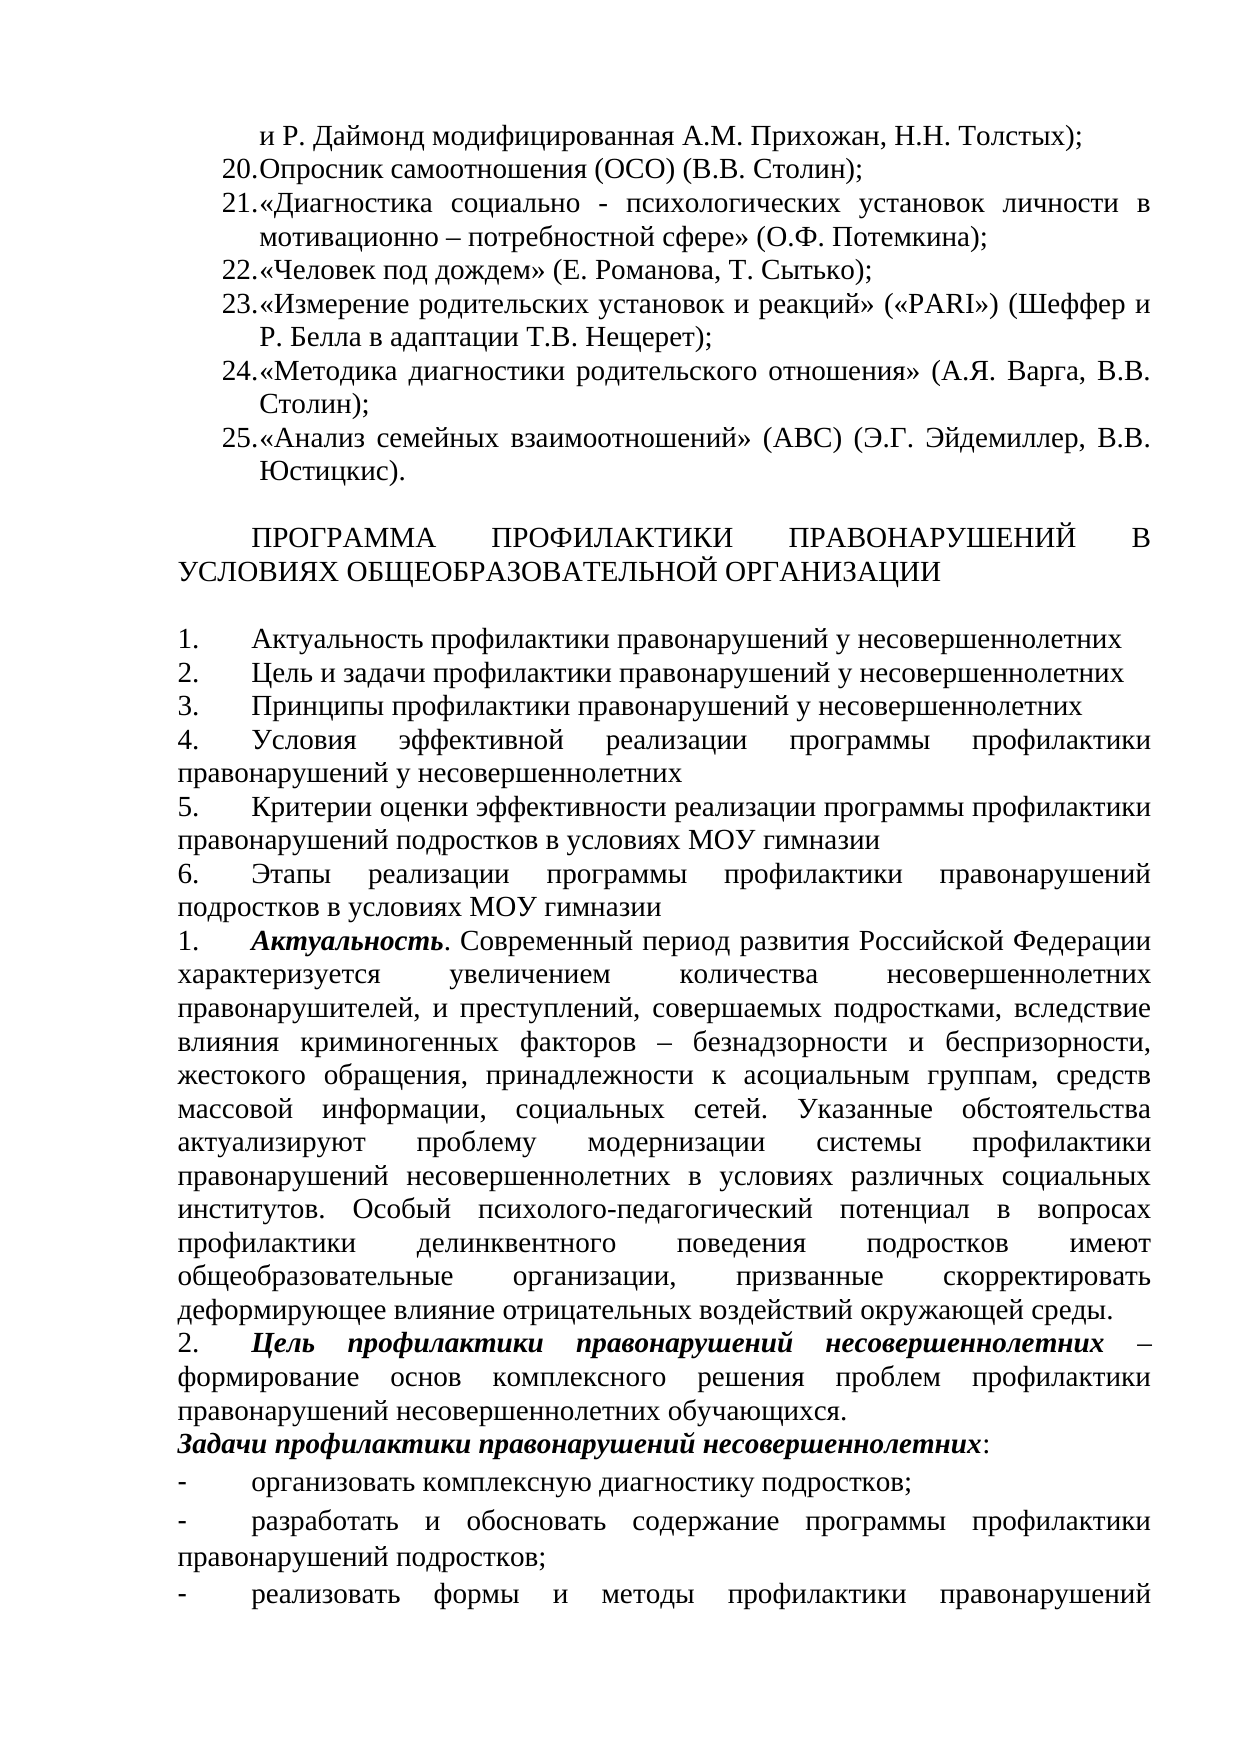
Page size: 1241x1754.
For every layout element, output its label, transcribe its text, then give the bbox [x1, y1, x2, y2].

list организовать комплексную диагностику подростков; [177, 1460, 1152, 1499]
list Этапы реализации программы профилактики правонарушений подростков в условиях МОУ гимназии [177, 856, 1152, 923]
list «Методика диагностики родительского отношения» (А.Я. Варга, В.В. Столин); [222, 353, 1152, 420]
list «Анализ семейных взаимоотношений» (АВС) (Э.Г. Эйдемиллер, В.В. Юстицкис). [222, 420, 1152, 487]
list Актуальность. Современный период развития Российской Федерации характеризуется увеличением количества несовершеннолетних правонарушителей, и преступлений, совершаемых подростками, вследствие влияния криминогенных факторов – безнадзорности и беспризорности, жестокого обращения, принадлежности к асоциальным группам, средств массовой информации, социальных сетей. Указанные обстоятельства актуализируют проблему модернизации системы профилактики правонарушений несовершеннолетних в условиях различных социальных институтов. Особый психолого-педагогический потенциал в вопросах профилактики делинквентного поведения подростков имеют общеобразовательные организации, призванные скорректировать деформирующее влияние отрицательных воздействий окружающей среды. [177, 923, 1152, 1326]
list Критерии оценки эффективности реализации программы профилактики правонарушений подростков в условиях МОУ гимназии [177, 789, 1152, 856]
list «Измерение родительских установок и реакций» («PARI») (Шеффер и Р. Белла в адаптации Т.В. Нещерет); [222, 286, 1152, 353]
list разработать и обосновать содержание программы профилактики правонарушений подростков; [177, 1499, 1152, 1573]
list Условия эффективной реализации программы профилактики правонарушений у несовершеннолетних [177, 722, 1152, 789]
list Актуальность профилактики правонарушений у несовершеннолетних [177, 621, 1152, 655]
list Цель профилактики правонарушений несовершеннолетних – формирование основ комплексного решения проблем профилактики правонарушений несовершеннолетних обучающихся. [177, 1326, 1152, 1426]
list Принципы профилактики правонарушений у несовершеннолетних [177, 688, 1152, 722]
list Цель и задачи профилактики правонарушений у несовершеннолетних [177, 655, 1152, 688]
list «Человек под дождем» (Е. Романова, Т. Сытько); [222, 252, 1152, 286]
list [177, 1573, 1152, 1612]
list Опросник самоотношения (ОСО) (В.В. Столин); [222, 152, 1152, 185]
list «Диагностика социально - психологических установок личности в мотивационно – потребностной сфере» (О.Ф. Потемкина); [222, 185, 1152, 252]
text Задачи профилактики правонарушений несовершеннолетних: [177, 1426, 1152, 1460]
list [222, 118, 1152, 152]
text ПРОГРАММА ПРОФИЛАКТИКИ ПРАВОНАРУШЕНИЙ В УСЛОВИЯХ ОБЩЕОБРАЗОВАТЕЛЬНОЙ ОРГАНИЗАЦИИ [177, 521, 1152, 588]
